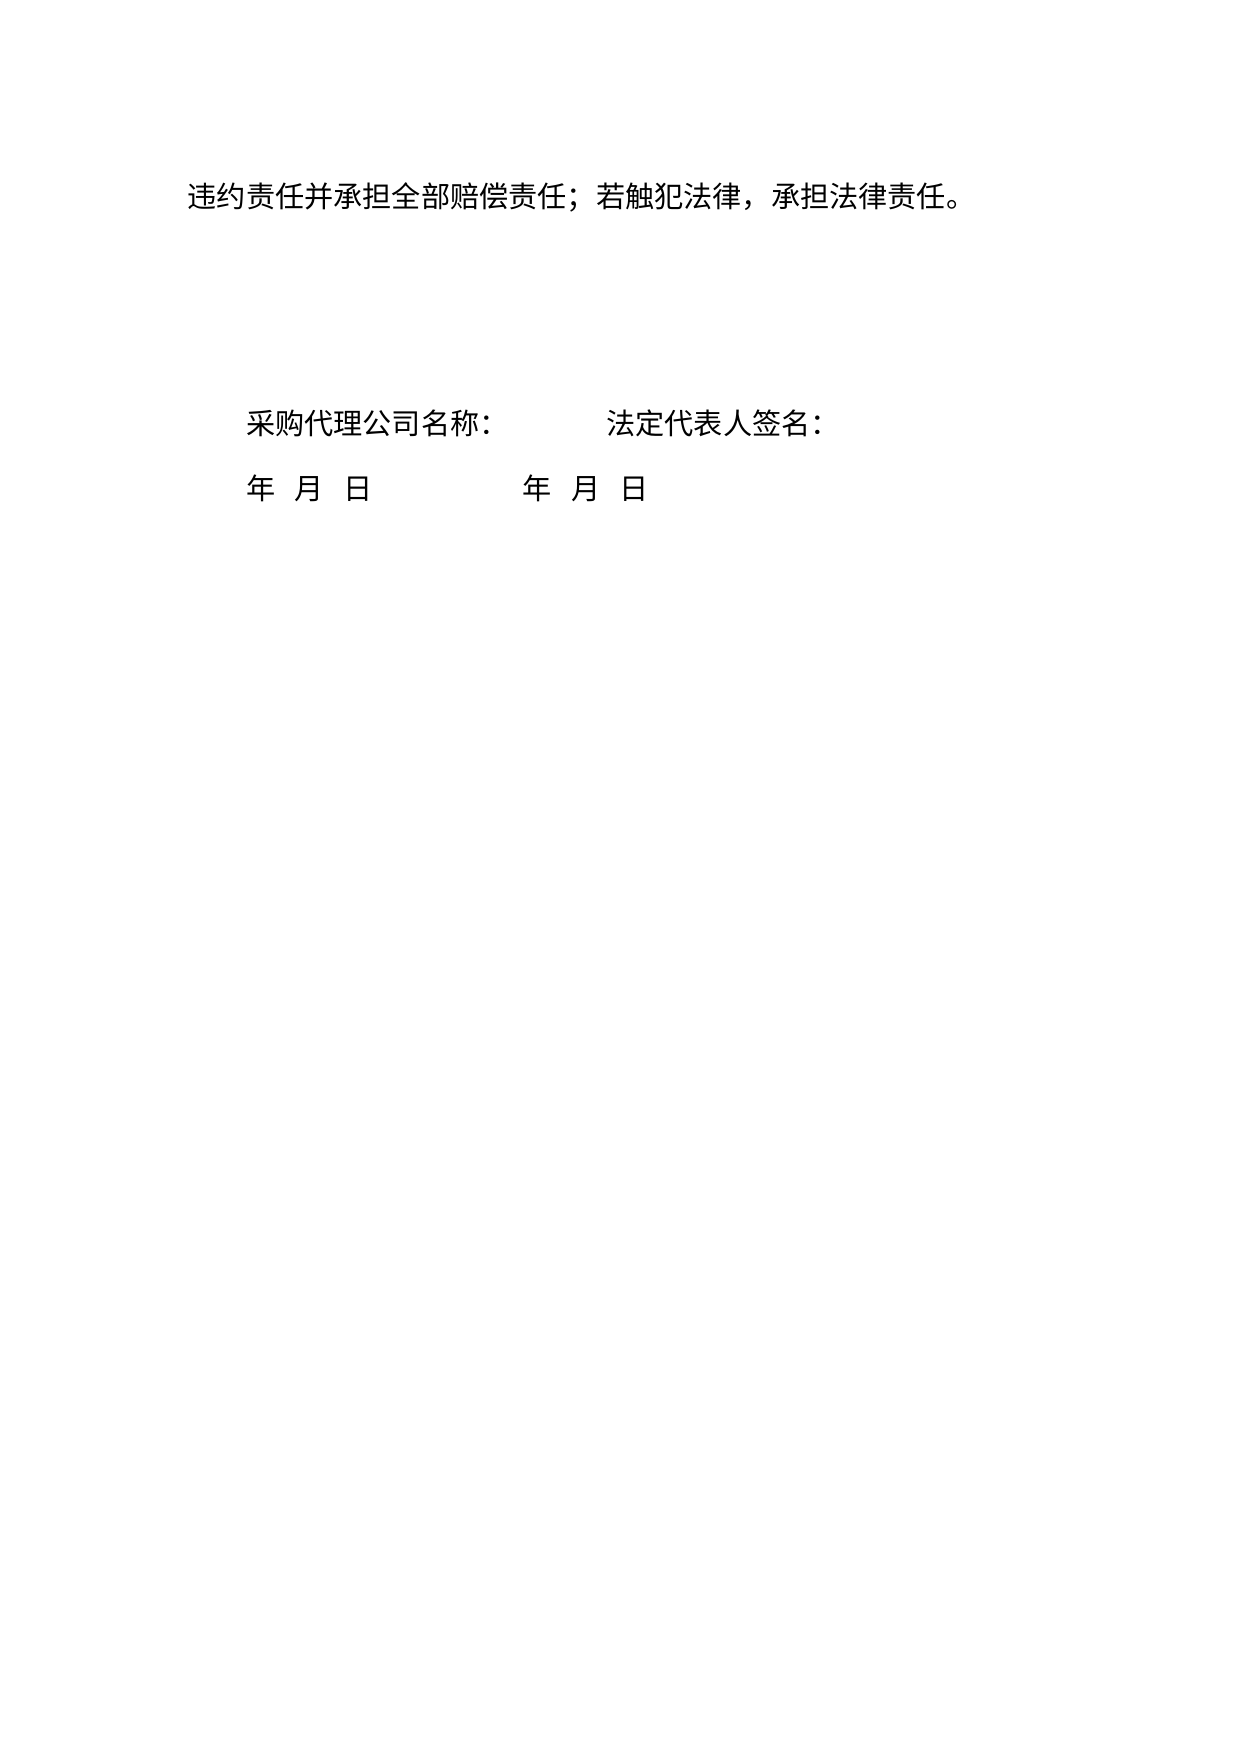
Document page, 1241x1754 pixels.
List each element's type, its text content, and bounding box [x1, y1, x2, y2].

text 采购代理公司名称： 法定代表人签名： [187, 389, 1053, 454]
text 年 月 日 年 月 日 [187, 454, 1053, 519]
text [187, 162, 1053, 227]
